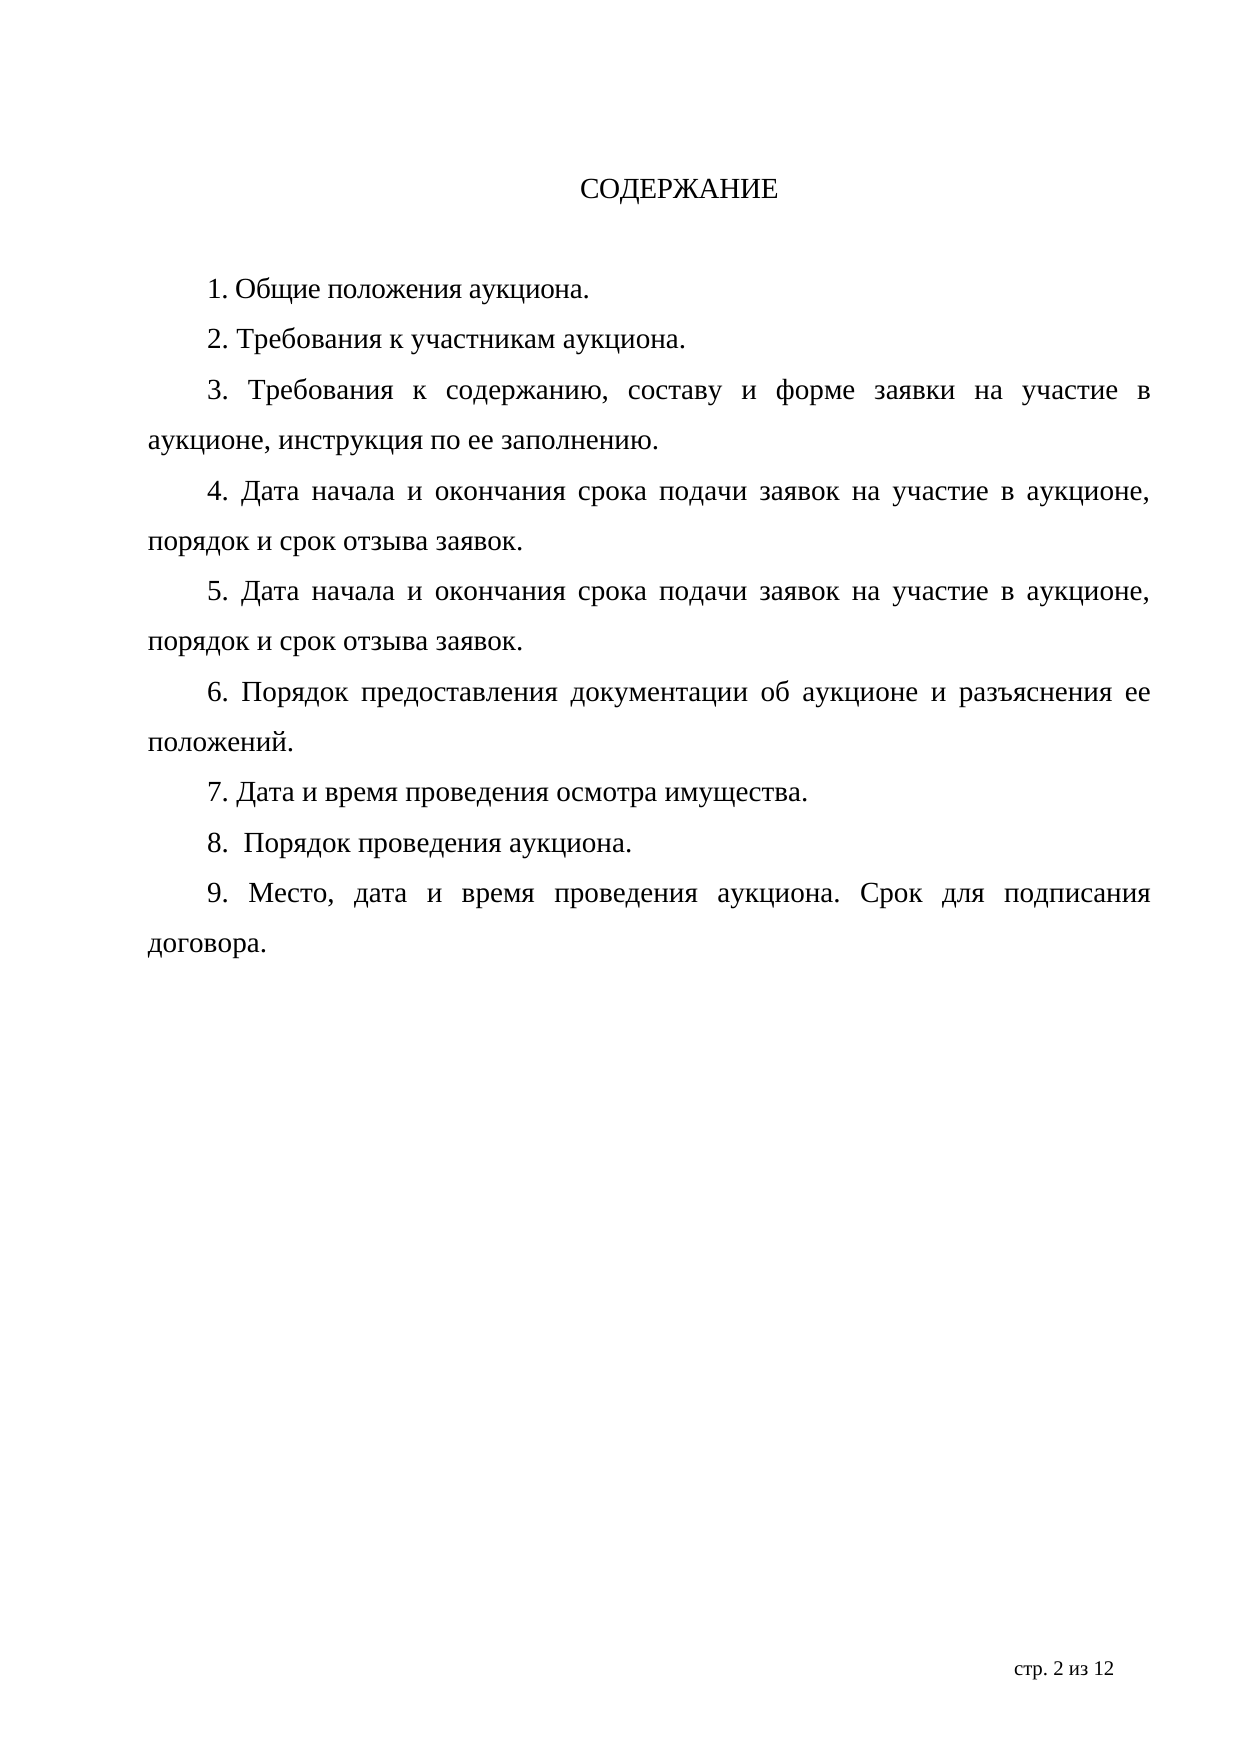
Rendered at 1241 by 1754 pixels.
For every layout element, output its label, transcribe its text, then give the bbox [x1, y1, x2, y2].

list 5. Дата начала и окончания срока подачи заявок на участие в аукционе, порядок и срок отзыва заявок. [148, 573, 1152, 657]
text СОДЕРЖАНИЕ [148, 171, 1152, 204]
text 1. Общие положения аукциона. [148, 271, 1152, 305]
text 9. Место, дата и время проведения аукциона. Срок для подписания договора. [148, 875, 1152, 959]
text 8. Порядок проведения аукциона. [148, 825, 1152, 858]
list 4. Дата начала и окончания срока подачи заявок на участие в аукционе, порядок и срок отзыва заявок. [148, 473, 1152, 556]
text 7. Дата и время проведения осмотра имущества. [148, 774, 1152, 808]
text 6. Порядок предоставления документации об аукционе и разъяснения ее положений. [148, 674, 1152, 758]
text 2. Требования к участникам аукциона. [148, 322, 1152, 355]
text 3. Требования к содержанию, составу и форме заявки на участие в аукционе, инструкция по ее заполнению. [148, 372, 1152, 456]
